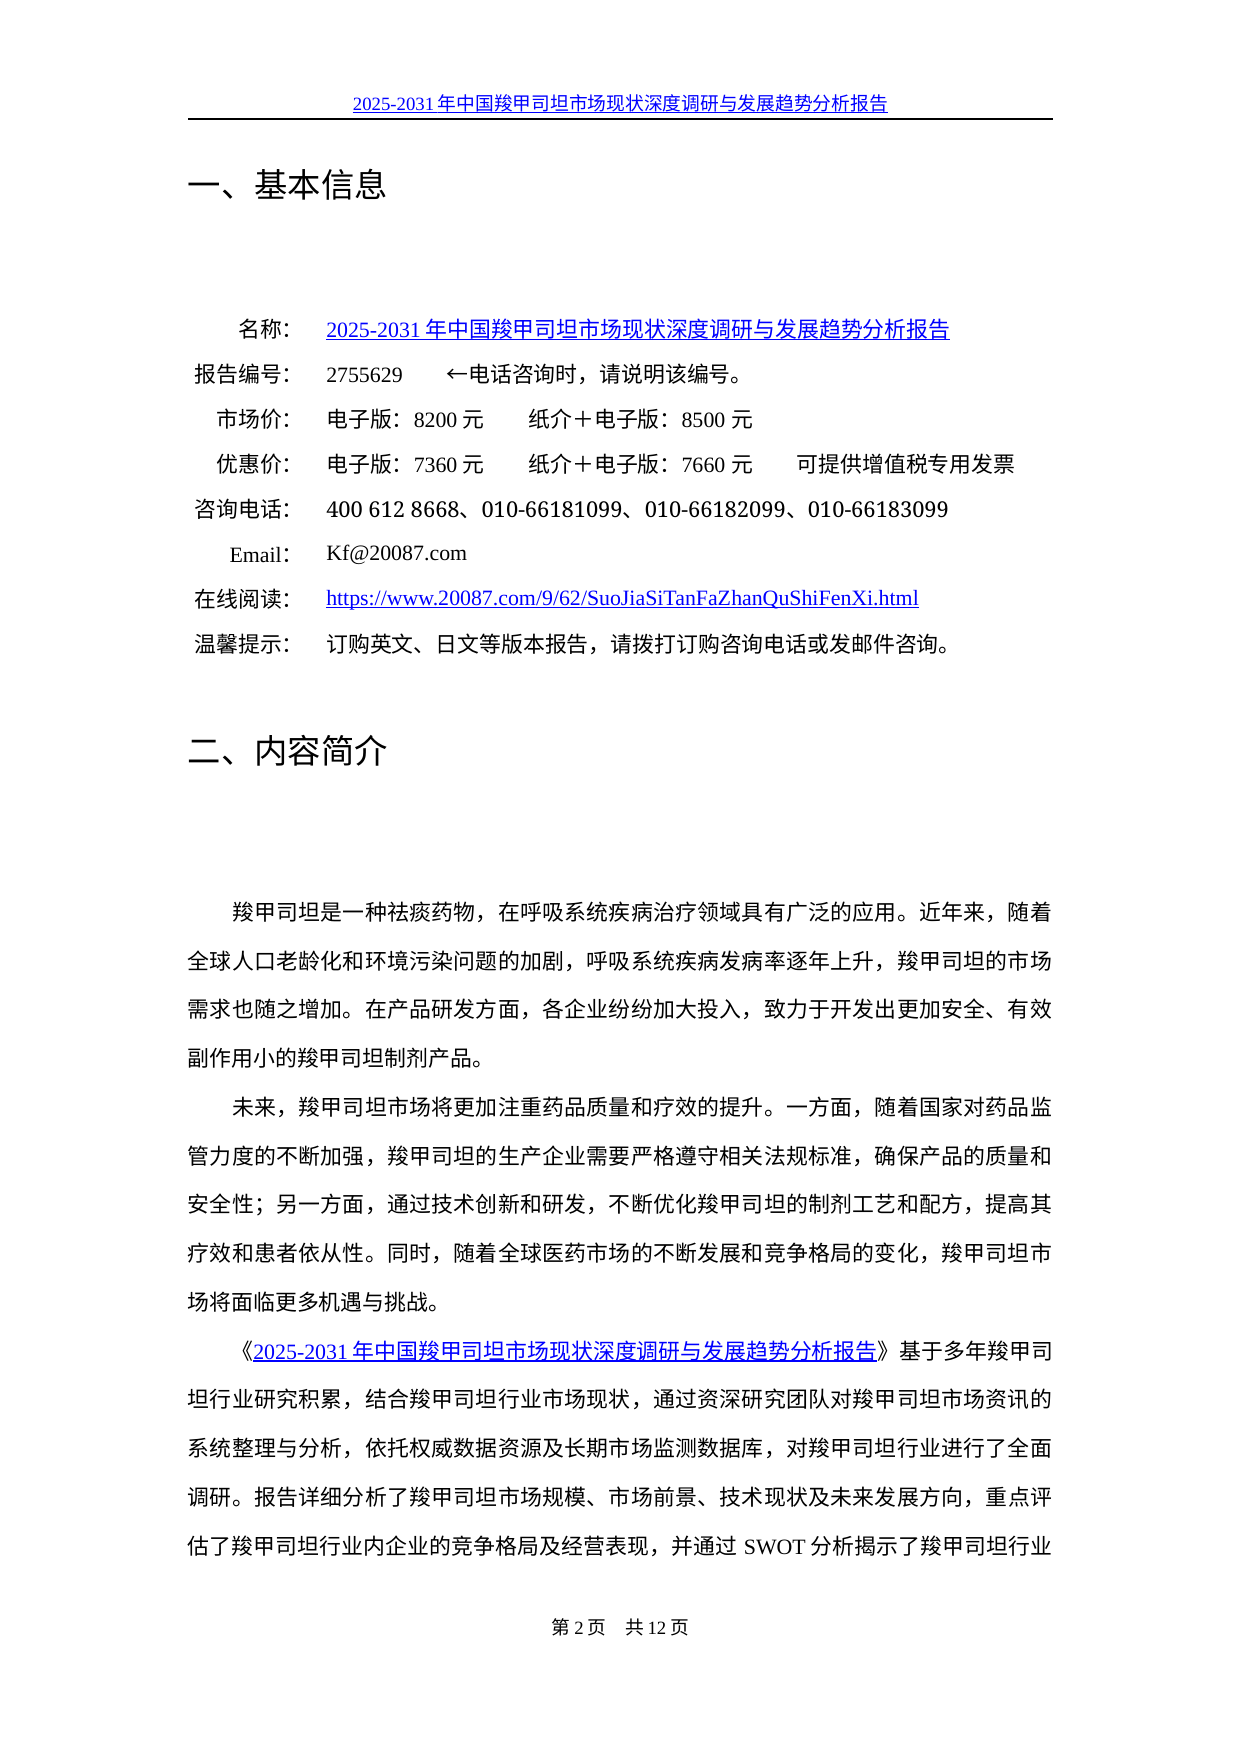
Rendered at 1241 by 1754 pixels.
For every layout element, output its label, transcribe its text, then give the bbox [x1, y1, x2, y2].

table_cell 优惠价： [167, 447, 315, 492]
title 一、基本信息 [187, 150, 1053, 215]
table_cell [315, 582, 1073, 627]
table_cell 订购英文、日文等版本报告，请拨打订购咨询电话或发邮件咨询。 [315, 627, 1073, 672]
table_cell 2755629 ←电话咨询时，请说明该编号。 [315, 357, 1073, 402]
table_cell 在线阅读： [167, 582, 315, 627]
title 二、内容简介 [187, 717, 1053, 782]
table_cell Kf@20087.com [315, 537, 1073, 582]
table_header 2025-2031年中国羧甲司坦市场现状深度调研与发展趋势分析报告 [315, 312, 1073, 357]
table_cell Email： [167, 537, 315, 582]
table_cell 咨询电话： [167, 492, 315, 537]
table_cell 电子版：7360 元 纸介＋电子版：7660 元 可提供增值税专用发票 [315, 447, 1073, 492]
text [187, 894, 1053, 1561]
table_cell 市场价： [167, 402, 315, 447]
table_header 名称： [167, 312, 315, 357]
table_cell 报告编号： [167, 357, 315, 402]
table_cell 400 612 8668、010-66181099、010-66182099、010-66183099 [315, 492, 1073, 537]
table_cell 电子版：8200 元 纸介＋电子版：8500 元 [315, 402, 1073, 447]
table_cell 温馨提示： [167, 627, 315, 672]
